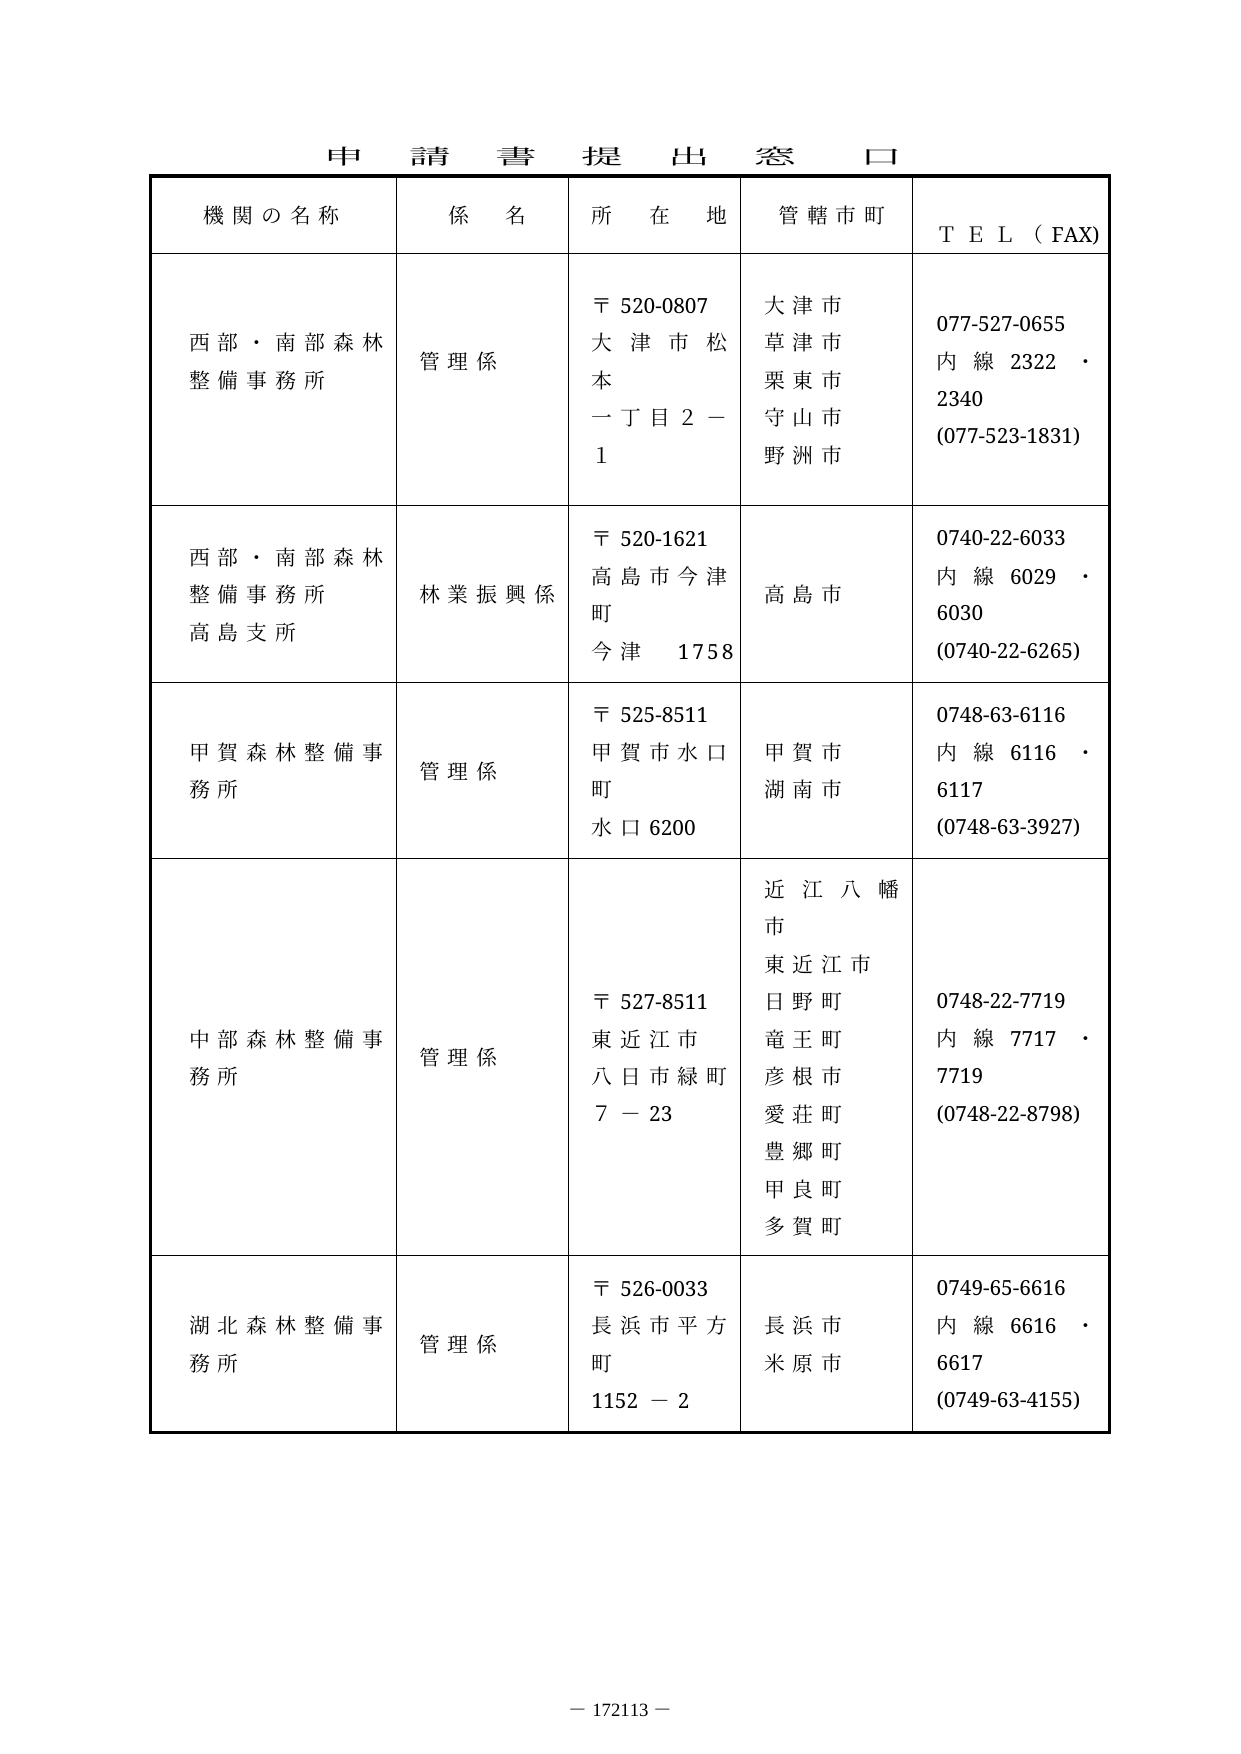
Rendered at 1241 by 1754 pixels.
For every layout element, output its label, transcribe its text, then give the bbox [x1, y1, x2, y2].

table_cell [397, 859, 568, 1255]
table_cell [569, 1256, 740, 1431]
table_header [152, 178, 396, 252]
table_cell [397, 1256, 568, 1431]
text 申請書提出窓口 [131, 137, 1109, 174]
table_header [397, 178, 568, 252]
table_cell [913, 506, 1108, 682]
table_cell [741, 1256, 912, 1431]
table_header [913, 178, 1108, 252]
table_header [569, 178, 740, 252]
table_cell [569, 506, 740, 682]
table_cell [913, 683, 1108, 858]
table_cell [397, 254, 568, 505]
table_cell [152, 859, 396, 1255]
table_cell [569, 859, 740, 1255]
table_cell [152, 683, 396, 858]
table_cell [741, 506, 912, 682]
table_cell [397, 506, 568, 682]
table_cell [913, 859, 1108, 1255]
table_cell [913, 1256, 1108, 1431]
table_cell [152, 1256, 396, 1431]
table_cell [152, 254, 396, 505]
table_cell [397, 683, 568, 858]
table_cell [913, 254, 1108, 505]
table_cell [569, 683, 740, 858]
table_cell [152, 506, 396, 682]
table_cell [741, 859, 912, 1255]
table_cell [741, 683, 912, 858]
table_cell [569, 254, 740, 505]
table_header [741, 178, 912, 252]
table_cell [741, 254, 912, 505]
